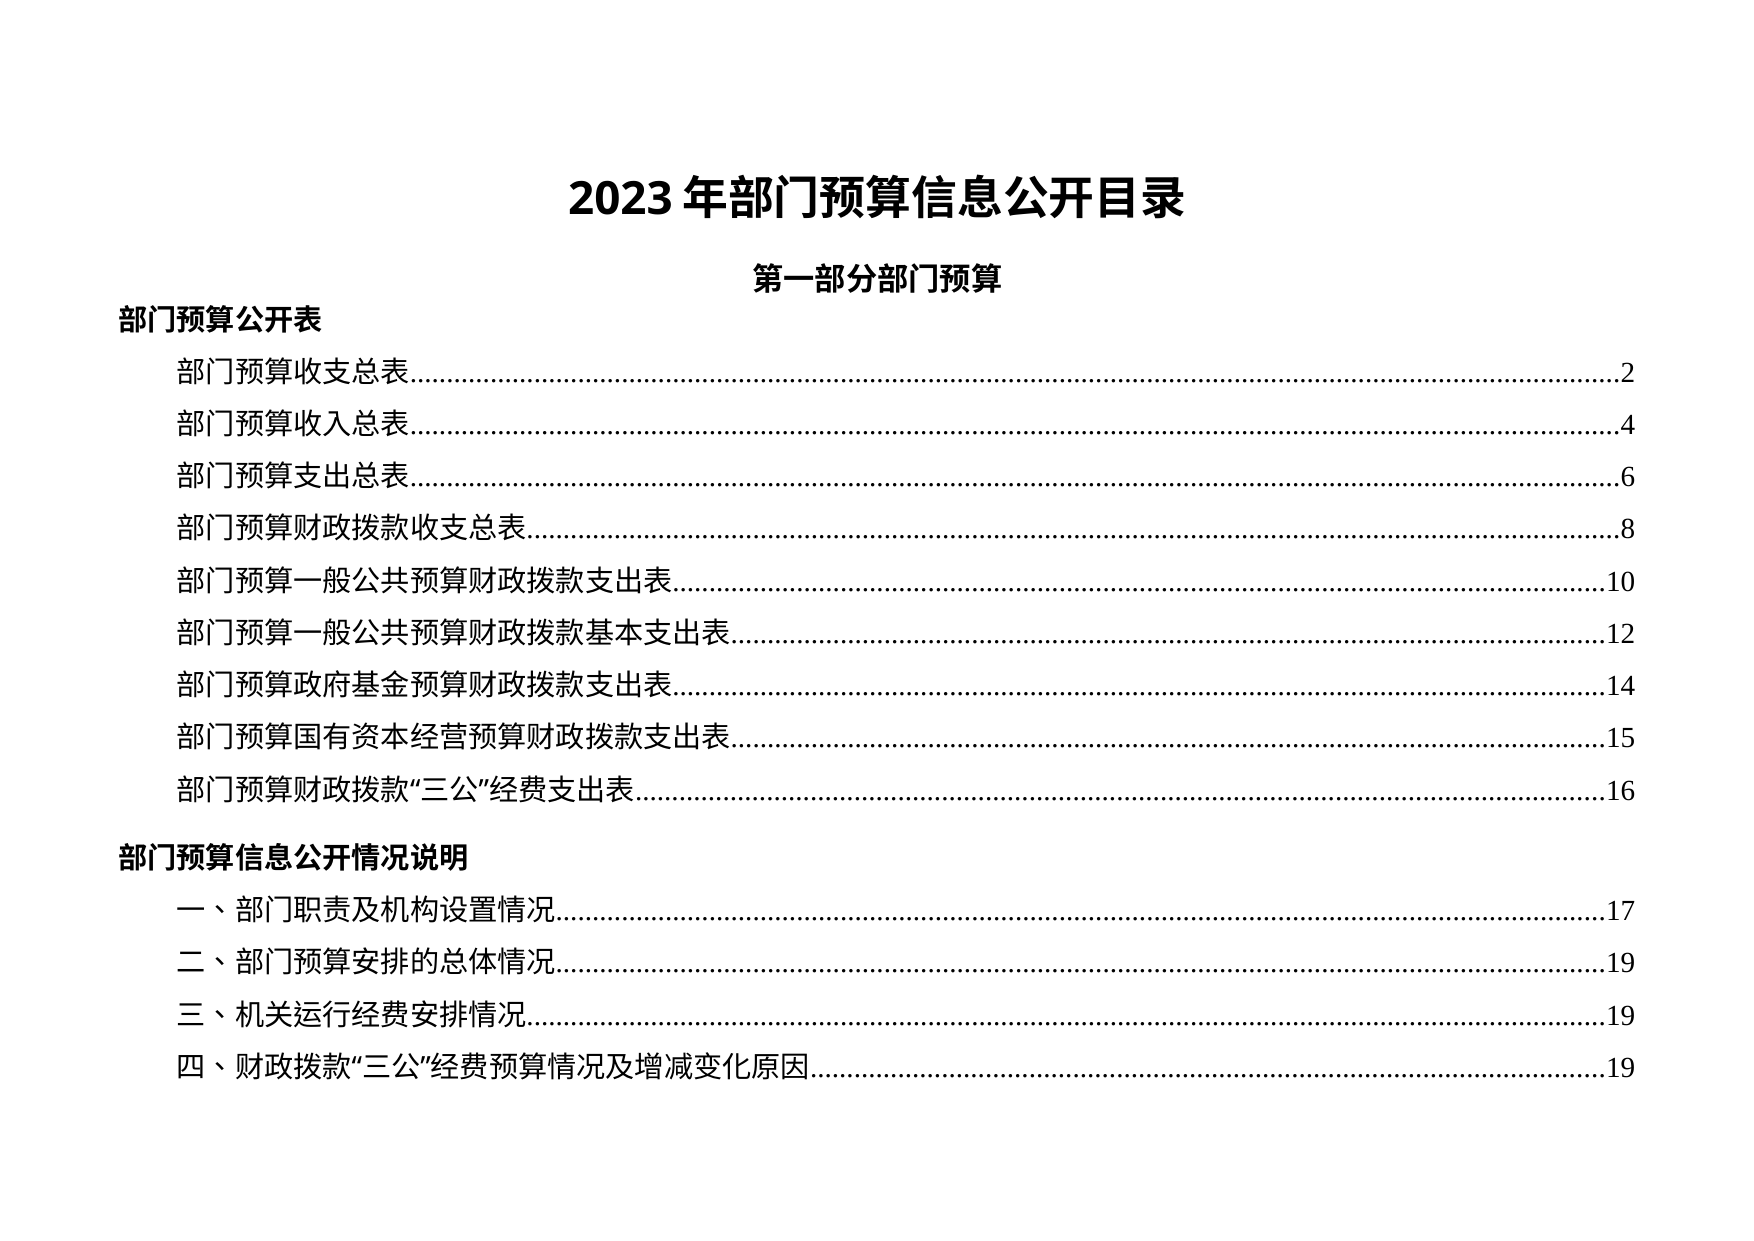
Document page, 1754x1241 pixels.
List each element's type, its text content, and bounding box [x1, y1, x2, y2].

text 部门预算政府基金预算财政拨款支出表 14 [118, 664, 1636, 704]
text 部门预算一般公共预算财政拨款基本支出表 12 [118, 612, 1636, 652]
text 部门预算支出总表 6 [118, 456, 1636, 495]
text 部门预算公开表 [118, 299, 1636, 339]
text 部门预算财政拨款收支总表 8 [118, 508, 1636, 547]
text 部门预算收入总表 4 [118, 403, 1636, 443]
text 部门预算国有资本经营预算财政拨款支出表 15 [118, 717, 1636, 756]
text 二、部门预算安排的总体情况 19 [118, 942, 1636, 981]
text 部门预算信息公开情况说明 [118, 837, 1636, 877]
text 一、部门职责及机构设置情况 17 [118, 889, 1636, 929]
text 部门预算一般公共预算财政拨款支出表 10 [118, 560, 1636, 600]
text 第一部分部门预算 [118, 256, 1636, 299]
text 部门预算收支总表 2 [118, 351, 1636, 391]
text 2023年部门预算信息公开目录 [118, 165, 1636, 228]
text 四、财政拨款“三公”经费预算情况及增减变化原因 19 [118, 1046, 1636, 1086]
text 三、机关运行经费安排情况 19 [118, 994, 1636, 1033]
text 部门预算财政拨款“三公”经费支出表 16 [118, 769, 1636, 808]
